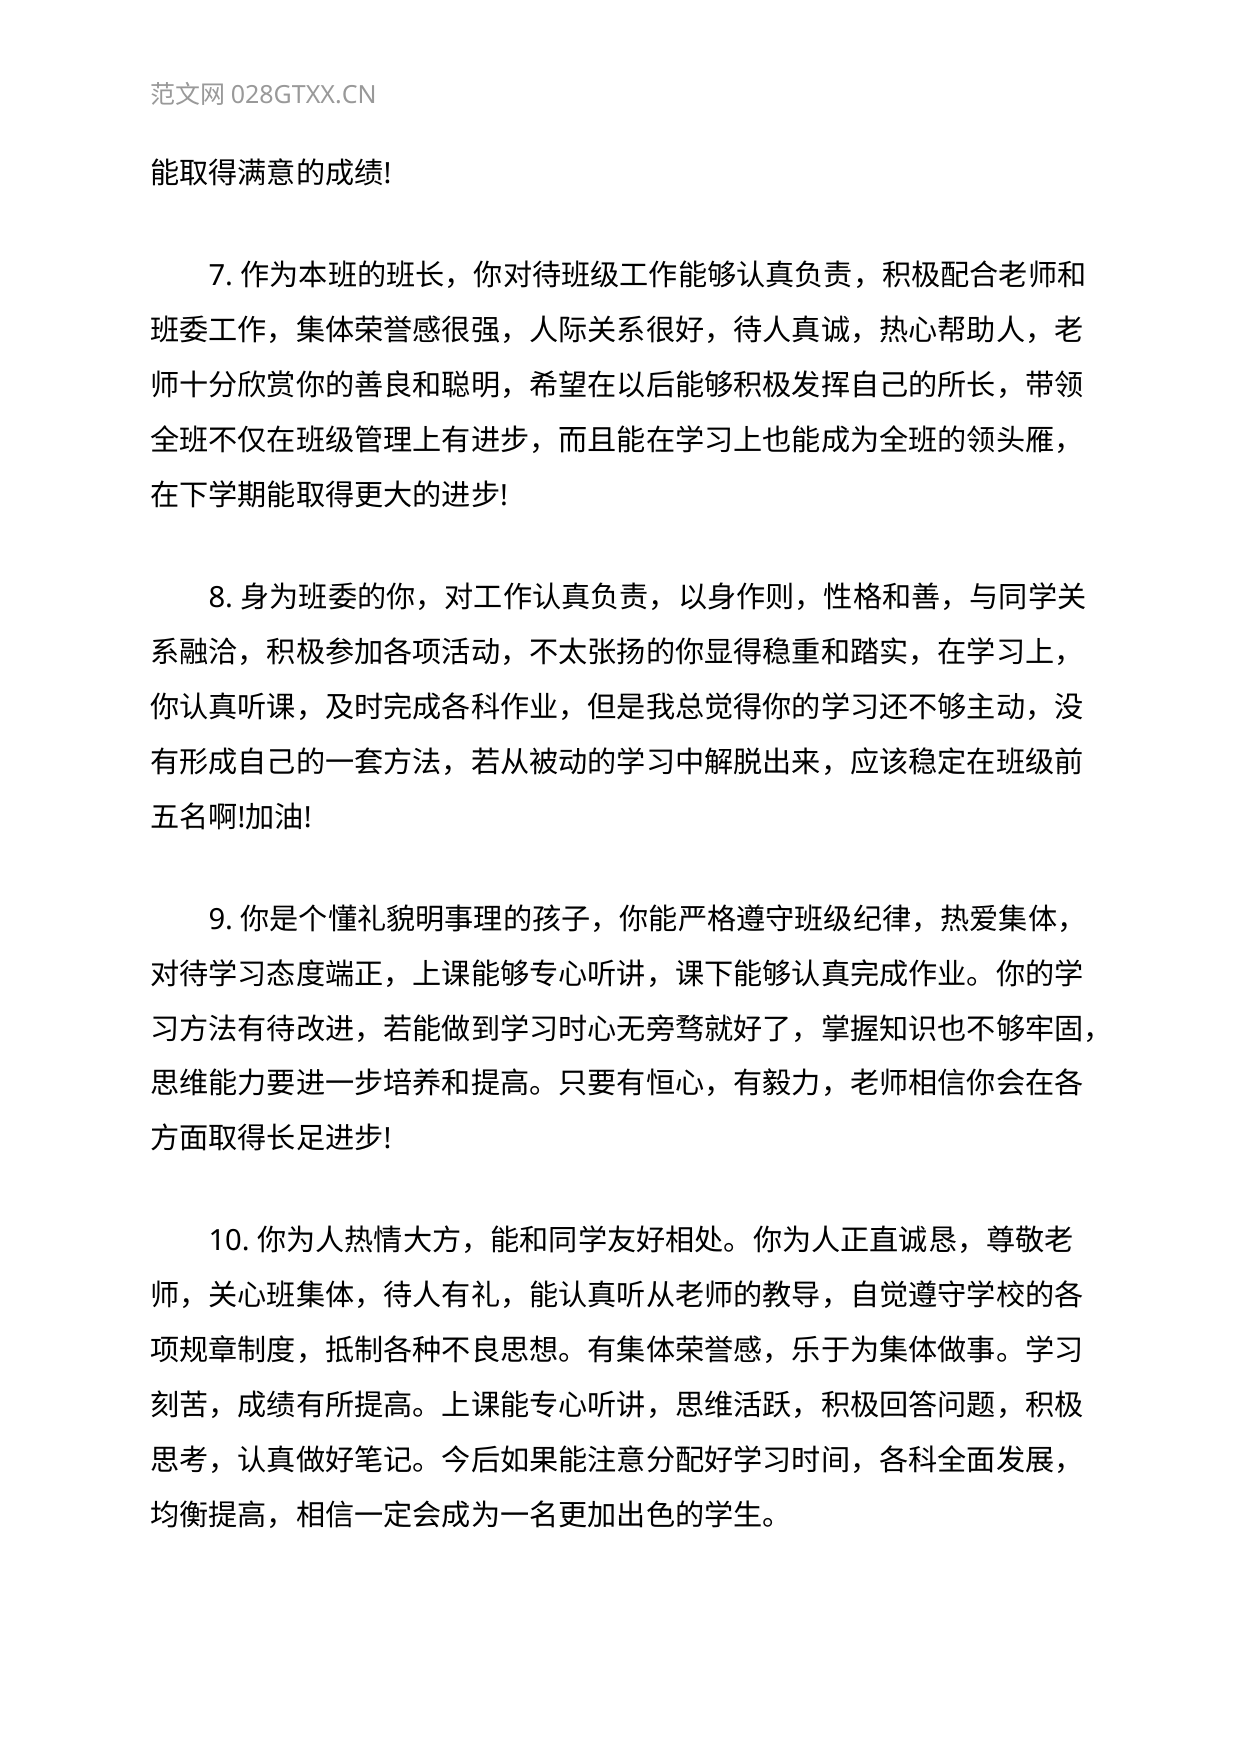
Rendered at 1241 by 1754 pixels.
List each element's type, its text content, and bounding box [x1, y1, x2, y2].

text 8. 身为班委的你，对工作认真负责，以身作则，性格和善，与同学关系融洽，积极参加各项活动，不太张扬的你显得稳重和踏实，在学习上，你认真听课，及时完成各科作业，但是我总觉得你的学习还不够主动，没有形成自己的一套方法，若从被动的学习中解脱出来，应该稳定在班级前五名啊!加油! [150, 574, 1090, 836]
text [150, 150, 1090, 192]
text 7. 作为本班的班长，你对待班级工作能够认真负责，积极配合老师和班委工作，集体荣誉感很强，人际关系很好，待人真诚，热心帮助人，老师十分欣赏你的善良和聪明，希望在以后能够积极发挥自己的所长，带领全班不仅在班级管理上有进步，而且能在学习上也能成为全班的领头雁，在下学期能取得更大的进步! [150, 252, 1090, 514]
text 10. 你为人热情大方，能和同学友好相处。你为人正直诚恳，尊敬老师，关心班集体，待人有礼，能认真听从老师的教导，自觉遵守学校的各项规章制度，抵制各种不良思想。有集体荣誉感，乐于为集体做事。学习刻苦，成绩有所提高。上课能专心听讲，思维活跃，积极回答问题，积极思考，认真做好笔记。今后如果能注意分配好学习时间，各科全面发展，均衡提高，相信一定会成为一名更加出色的学生。 [150, 1217, 1090, 1534]
text 9. 你是个懂礼貌明事理的孩子，你能严格遵守班级纪律，热爱集体，对待学习态度端正，上课能够专心听讲，课下能够认真完成作业。你的学习方法有待改进，若能做到学习时心无旁骛就好了，掌握知识也不够牢固，思维能力要进一步培养和提高。只要有恒心，有毅力，老师相信你会在各方面取得长足进步! [150, 895, 1090, 1157]
